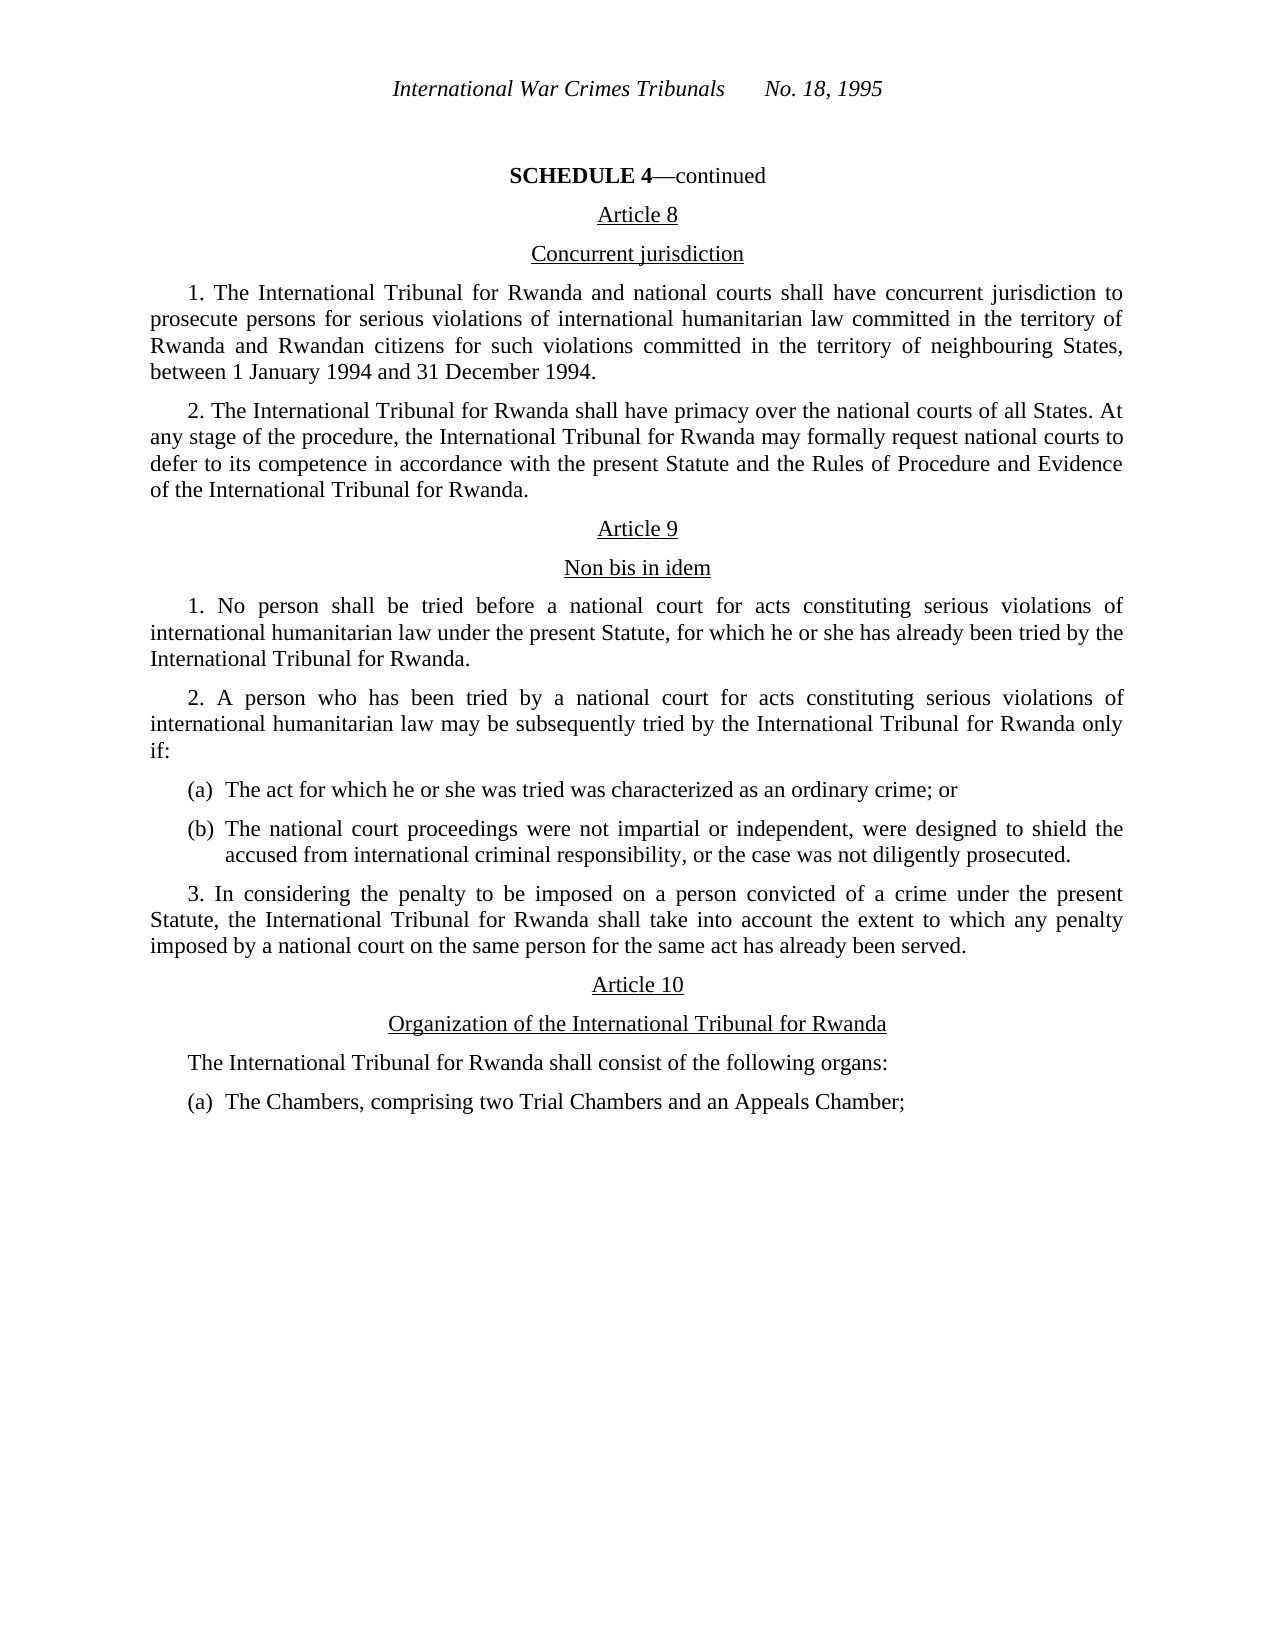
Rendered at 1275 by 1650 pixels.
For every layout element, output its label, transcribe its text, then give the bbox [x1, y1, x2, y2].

text Concurrent jurisdiction [150, 240, 1125, 267]
text SCHEDULE 4—continued [150, 162, 1125, 189]
text Organization of the International Tribunal for Rwanda [150, 1010, 1125, 1037]
text 1. No person shall be tried before a national court for acts constituting serious violations of international humanitarian law under the present Statute, for which he or she has already been tried by the International Tribunal for Rwanda. [150, 593, 1125, 672]
text Non bis in idem [150, 554, 1125, 580]
text (b) The national court proceedings were not impartial or independent, were designed to shield the accused from international criminal responsibility, or the case was not diligently prosecuted. [187, 814, 1125, 867]
text Article 8 [150, 201, 1125, 228]
text 2. A person who has been tried by a national court for acts constituting serious violations of international humanitarian law may be subsequently tried by the International Tribunal for Rwanda only if: [150, 684, 1125, 763]
text (a) The act for which he or she was tried was characterized as an ordinary crime; or [187, 776, 1125, 802]
text Article 9 [150, 515, 1125, 541]
text 1. The International Tribunal for Rwanda and national courts shall have concurrent jurisdiction to prosecute persons for serious violations of international humanitarian law committed in the territory of Rwanda and Rwandan citizens for such violations committed in the territory of neighbouring States, between 1 January 1994 and 31 December 1994. [150, 279, 1125, 384]
text The International Tribunal for Rwanda shall consist of the following organs: [150, 1049, 1125, 1075]
text (a) The Chambers, comprising two Trial Chambers and an Appeals Chamber; [187, 1088, 1125, 1114]
text 2. The International Tribunal for Rwanda shall have primacy over the national courts of all States. At any stage of the procedure, the International Tribunal for Rwanda may formally request national courts to defer to its competence in accordance with the present Statute and the Rules of Procedure and Evidence of the International Tribunal for Rwanda. [150, 397, 1125, 502]
text Article 10 [150, 971, 1125, 998]
text 3. In considering the penalty to be imposed on a person convicted of a crime under the present Statute, the International Tribunal for Rwanda shall take into account the extent to which any penalty imposed by a national court on the same person for the same act has already been served. [150, 880, 1125, 959]
